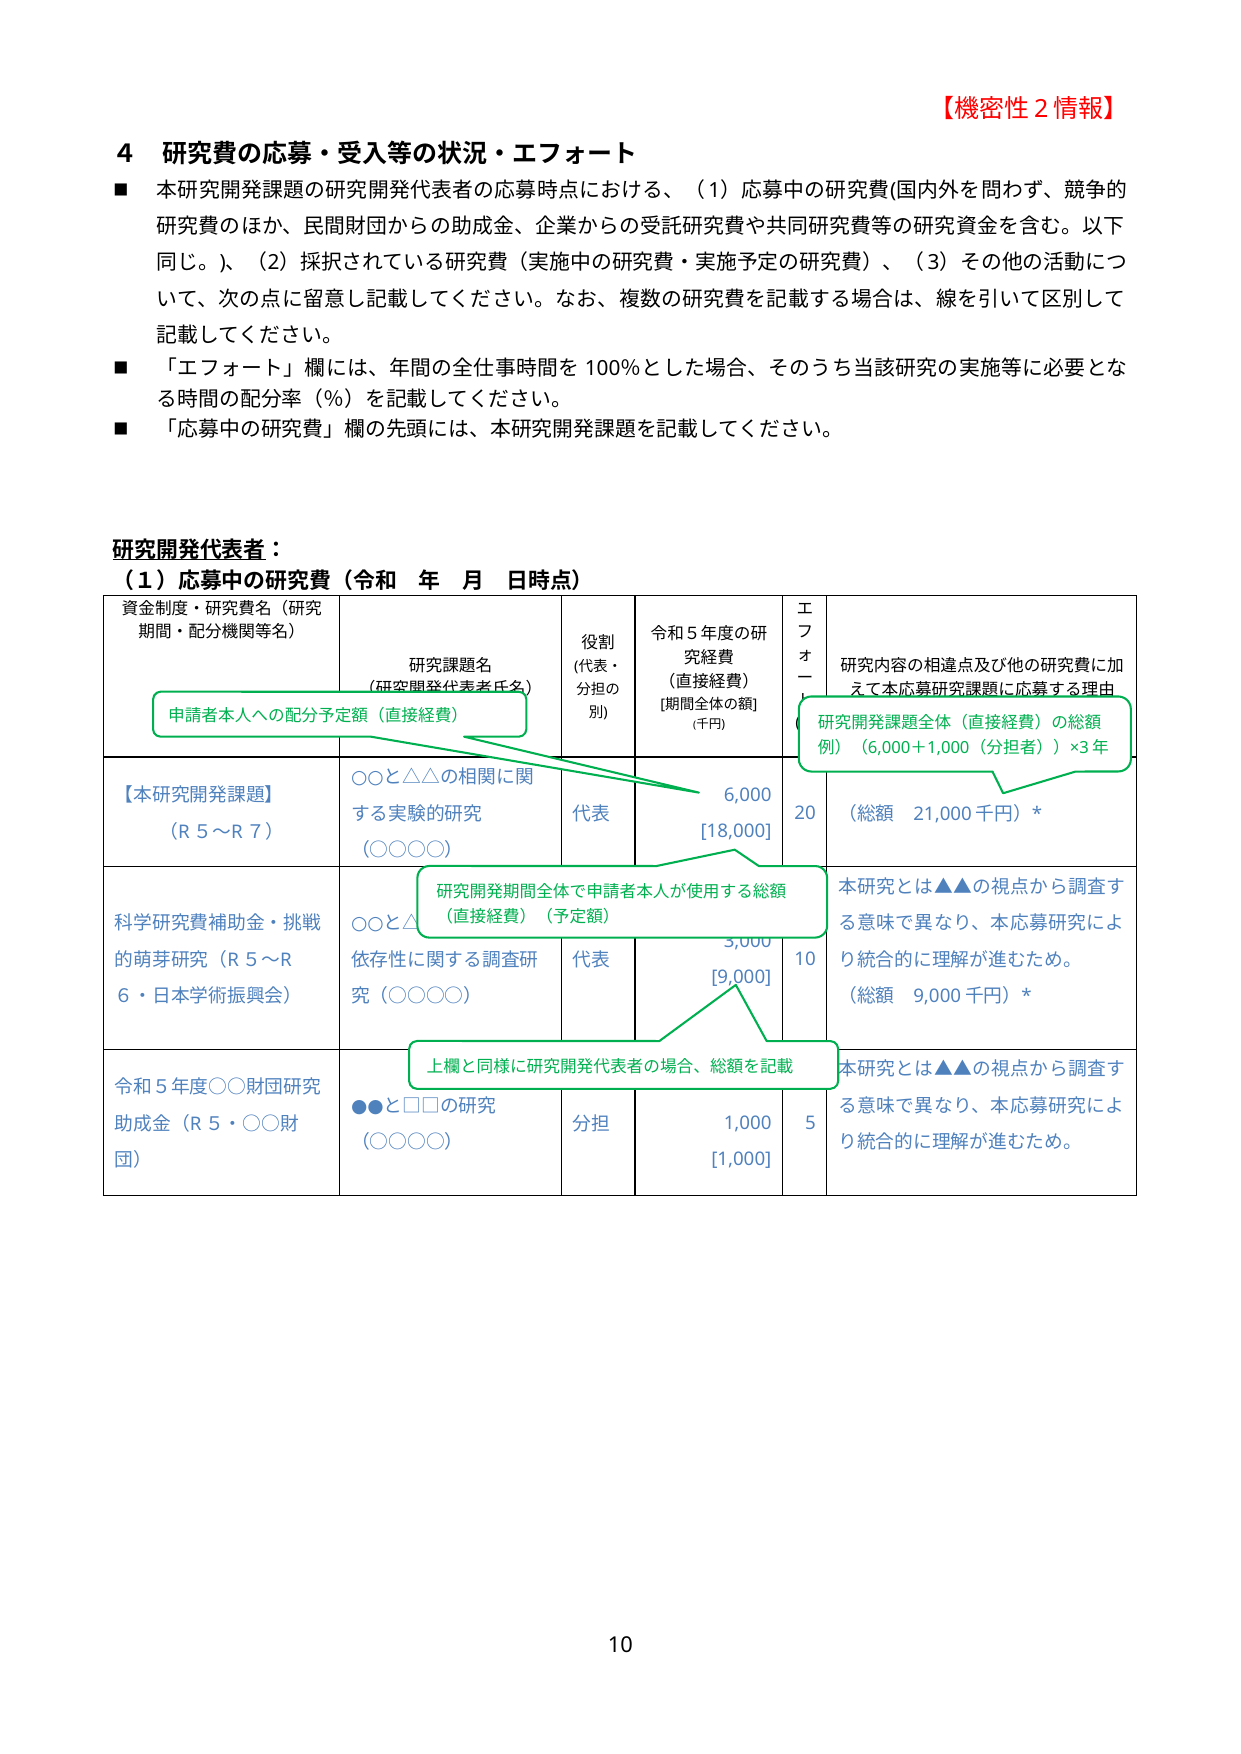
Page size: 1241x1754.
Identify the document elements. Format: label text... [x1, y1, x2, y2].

table_cell 5 [783, 1090, 826, 1194]
table_cell 20 [783, 758, 826, 866]
table_cell 6,000 [18,000] [636, 758, 782, 865]
table_header 令和５年度の研究経費 （直接経費） [期間全体の額] (千円) [636, 596, 782, 756]
table_header エフォート(%) [783, 596, 826, 756]
table_cell ○○と△△の相関に関 する実験的研究 （○○○○） [340, 758, 561, 866]
table_header 資金制度・研究費名（研究期間・配分機関等名） [104, 596, 339, 756]
table_cell （総額 21,000千円）* [827, 758, 1136, 866]
text ４ 研究費の応募・受入等の状況・エフォート [112, 134, 1128, 170]
table_cell 【本研究開発課題】 （R５～R７） [104, 758, 339, 866]
table_cell ○○と△△の□□への依存性に関する調査研究（○○○○） [340, 867, 561, 1048]
text （１）応募中の研究費（令和 年 月 日時点） [112, 563, 1084, 595]
text 研究開発代表者： [112, 532, 1128, 563]
table_cell 科学研究費補助金・挑戦的萌芽研究（R５～R６・日本学術振興会） [104, 867, 339, 1048]
table_cell 本研究とは▲▲の視点から調査する意味で異なり、本応募研究により統合的に理解が進むため。 （総額 9,000千円）* [827, 867, 1136, 1048]
table_header 研究課題名 （研究開発代表者氏名） [340, 596, 561, 756]
table_cell 3,000 [9,000] [636, 939, 782, 1040]
table_cell 分担 [562, 1090, 634, 1194]
table_header 研究内容の相違点及び他の研究費に加えて本応募研究課題に応募する理由 [827, 596, 1136, 756]
list 「応募中の研究費」欄の先頭には、本研究開発課題を記載してください。 [113, 412, 1128, 442]
table_header 役割(代表・分担の別) [562, 596, 634, 756]
list 「エフォート」欄には、年間の全仕事時間を100％とした場合、そのうち当該研究の実施等に必要となる時間の配分率（％）を記載してください。 [113, 351, 1128, 412]
table_cell 令和５年度○○財団研究助成金（R５・○○財団） [104, 1050, 339, 1194]
table_cell 代表 [563, 758, 634, 775]
list 本研究開発課題の研究開発代表者の応募時点における、（1）応募中の研究費(国内外を問わず、競争的研究費のほか、民間財団からの助成金、企業からの受託研究費や共同研究費等の研究資金を含む。以下同じ。)、（2）採択されている研究費（実施中の研究費・実施予定の研究費）、（3）その他の活動について、次の点に留意し記載してください。なお、複数の研究費を記載する場合は、線を引いて区別して記載してください。 [113, 170, 1128, 351]
table_cell 10 [783, 935, 826, 1040]
table_cell 本研究とは▲▲の視点から調査する意味で異なり、本応募研究により統合的に理解が進むため。 [827, 1050, 1136, 1194]
table_cell ●●と□□の研究 （○○○○） [340, 1050, 561, 1194]
table_cell 代表 [562, 771, 634, 864]
table_cell 1,000 [1,000] [636, 1090, 782, 1194]
table_cell 代表 [562, 939, 634, 1039]
